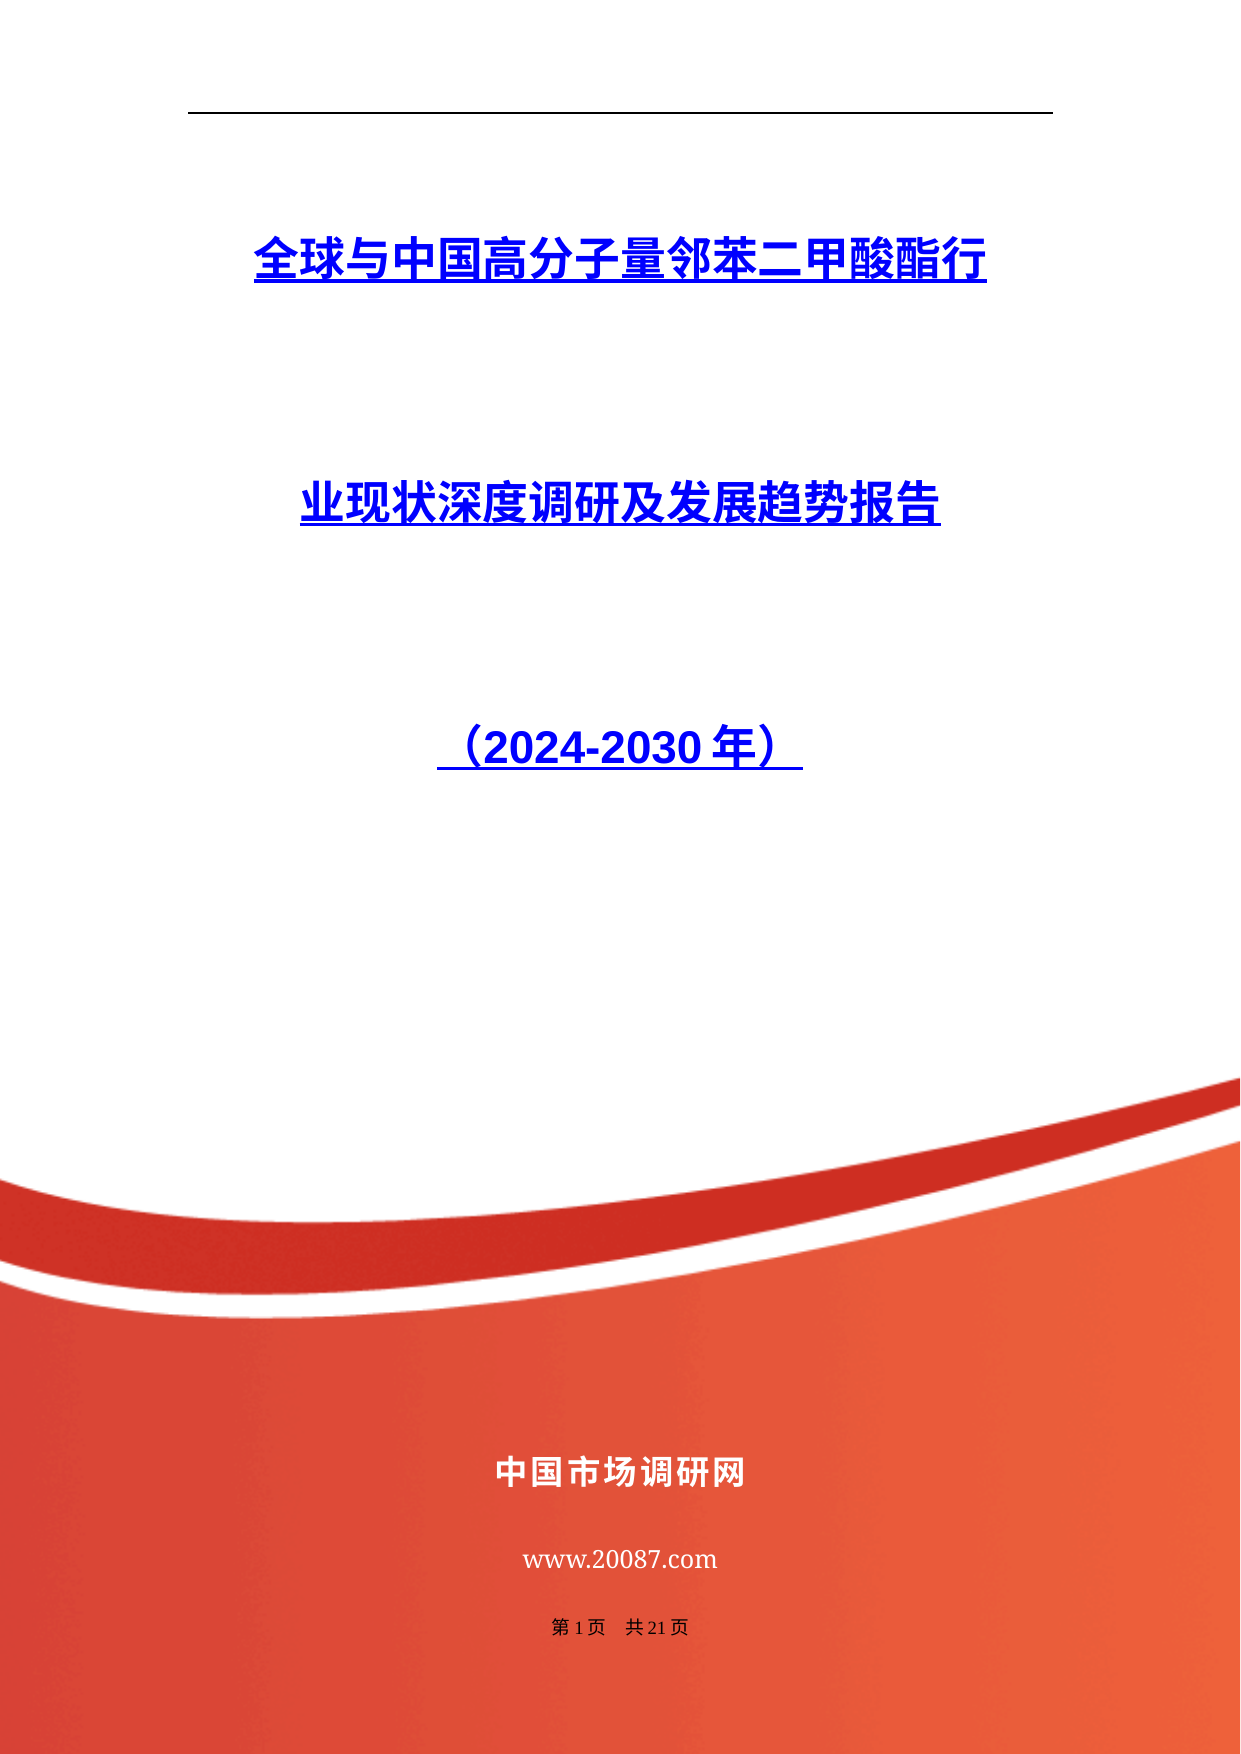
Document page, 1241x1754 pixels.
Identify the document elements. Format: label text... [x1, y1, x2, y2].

text www.20087.com [187, 1526, 1053, 1591]
table_header 全球与中国高分子量邻苯二甲酸酯行业现状深度调研及发展趋势报告（2024-2030年） [188, 207, 1053, 871]
picture [0, 1006, 1241, 1754]
subtitle 中国市场调研网 [187, 1437, 1053, 1502]
